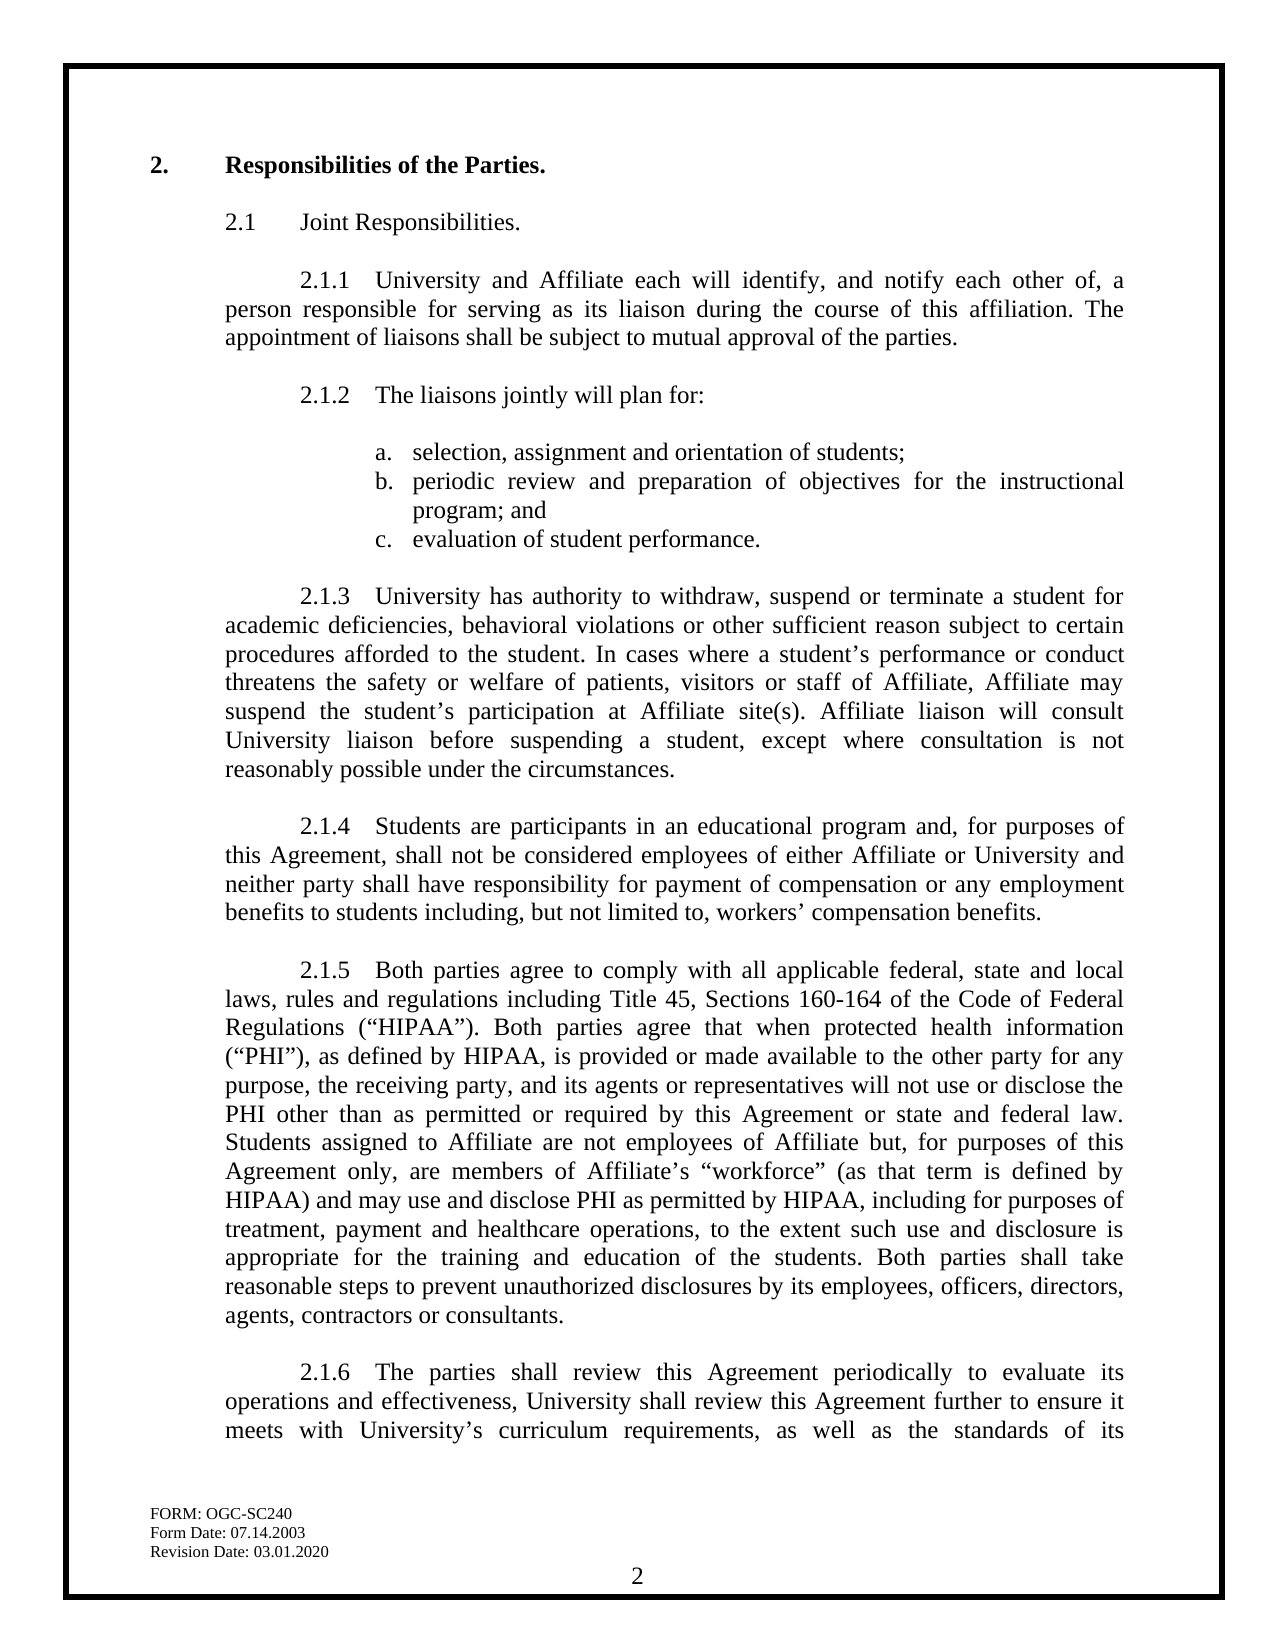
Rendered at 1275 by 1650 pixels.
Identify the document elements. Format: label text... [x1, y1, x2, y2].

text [150, 1357, 1125, 1444]
list evaluation of student performance. [375, 524, 1125, 552]
text 2.1.3 University has authority to withdraw, suspend or terminate a student for academic deficiencies, behavioral violations or other sufficient reason subject to certain procedures afforded to the student. In cases where a student’s performance or conduct threatens the safety or welfare of patients, visitors or staff of Affiliate, Affiliate may suspend the student’s participation at Affiliate site(s). Affiliate liaison will consult University liaison before suspending a student, except where consultation is not reasonably possible under the circumstances. [150, 581, 1125, 782]
text a. selection, assignment and orientation of students; [375, 437, 1125, 466]
text 2.1.1 University and Affiliate each will identify, and notify each other of, a person responsible for serving as its liaison during the course of this affiliation. The appointment of liaisons shall be subject to mutual approval of the parties. [150, 265, 1125, 351]
text 2.1.4 Students are participants in an educational program and, for purposes of this Agreement, shall not be considered employees of either Affiliate or University and neither party shall have responsibility for payment of compensation or any employment benefits to students including, but not limited to, workers’ compensation benefits. [150, 811, 1125, 926]
text b. periodic review and preparation of objectives for the instructional program; and [375, 466, 1125, 524]
text 2.1 Joint Responsibilities. [150, 207, 1125, 236]
text 2. Responsibilities of the Parties. [150, 150, 1125, 179]
text 2.1.2 The liaisons jointly will plan for: [150, 380, 1125, 409]
text 2.1.5 Both parties agree to comply with all applicable federal, state and local laws, rules and regulations including Title 45, Sections 160-164 of the Code of Federal Regulations (“HIPAA”). Both parties agree that when protected health information (“PHI”), as defined by HIPAA, is provided or made available to the other party for any purpose, the receiving party, and its agents or representatives will not use or disclose the PHI other than as permitted or required by this Agreement or state and federal law. Students assigned to Affiliate are not employees of Affiliate but, for purposes of this Agreement only, are members of Affiliate’s “workforce” (as that term is defined by HIPAA) and may use and disclose PHI as permitted by HIPAA, including for purposes of treatment, payment and healthcare operations, to the extent such use and disclosure is appropriate for the training and education of the students. Both parties shall take reasonable steps to prevent unauthorized disclosures by its employees, officers, directors, agents, contractors or consultants. [150, 955, 1125, 1329]
